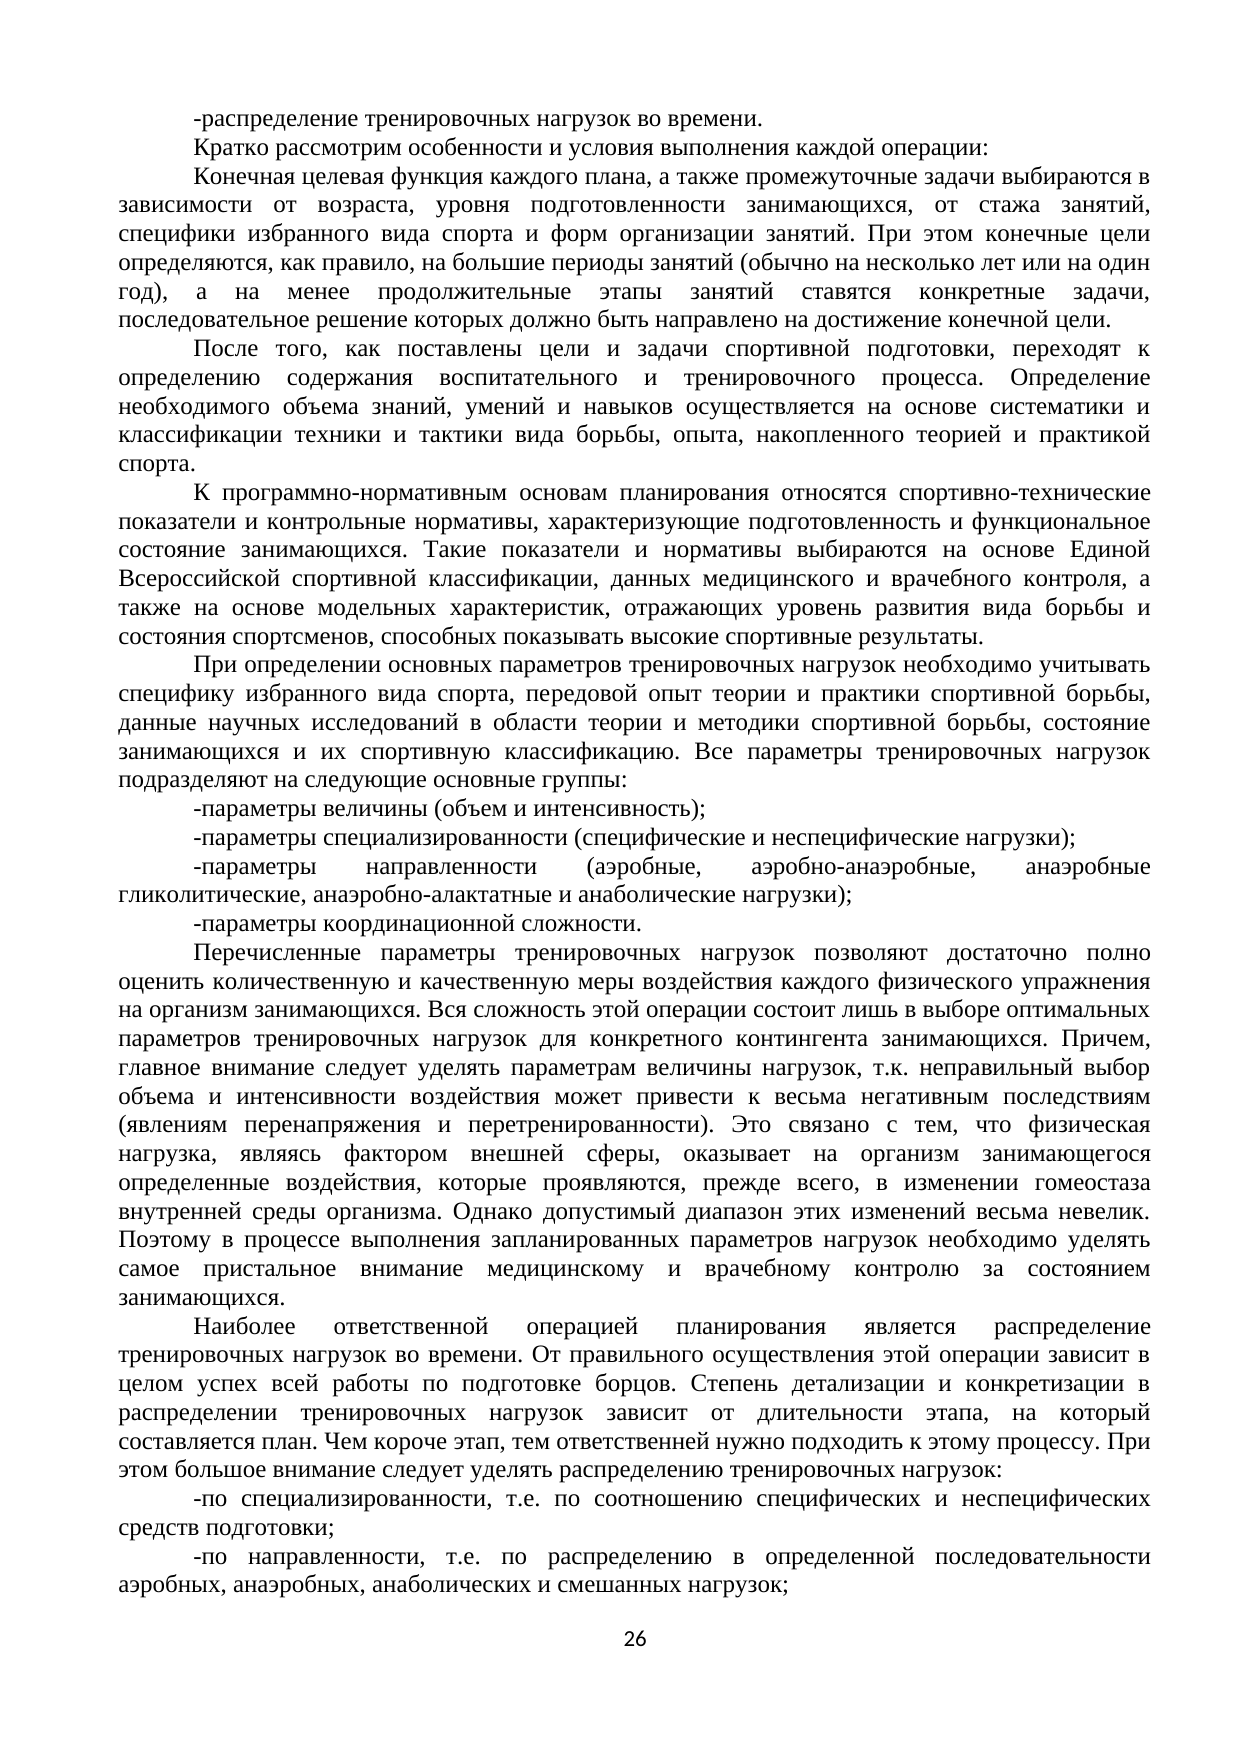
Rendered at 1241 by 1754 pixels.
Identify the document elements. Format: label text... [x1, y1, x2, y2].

text Кратко рассмотрим особенности и условия выполнения каждой операции: [118, 132, 1152, 161]
text -по специализированности, т.е. по соотношению специфических и неспецифических средств подготовки; [118, 1483, 1152, 1541]
text -по направленности, т.е. по распределению в определенной последовательности аэробных, анаэробных, анаболических и смешанных нагрузок; [118, 1541, 1152, 1598]
text -параметры направленности (аэробные, аэробно-анаэробные, анаэробные гликолитические, анаэробно-алактатные и анаболические нагрузки); [118, 851, 1152, 908]
text Наиболее ответственной операцией планирования является распределение тренировочных нагрузок во времени. От правильного осуществления этой операции зависит в целом успех всей работы по подготовке борцов. Степень детализации и конкретизации в распределении тренировочных нагрузок зависит от длительности этапа, на который составляется план. Чем короче этап, тем ответственней нужно подходить к этому процессу. При этом большое внимание следует уделять распределению тренировочных нагрузок: [118, 1311, 1152, 1483]
text -параметры специализированности (специфические и неспецифические нагрузки); [118, 822, 1152, 851]
text -параметры величины (объем и интенсивность); [118, 793, 1152, 822]
text После того, как поставлены цели и задачи спортивной подготовки, переходят к определению содержания воспитательного и тренировочного процесса. Определение необходимого объема знаний, умений и навыков осуществляется на основе систематики и классификации техники и тактики вида борьбы, опыта, накопленного теорией и практикой спорта. [118, 333, 1152, 477]
text К программно-нормативным основам планирования относятся спортивно-технические показатели и контрольные нормативы, характеризующие подготовленность и функциональное состояние занимающихся. Такие показатели и нормативы выбираются на основе Единой Всероссийской спортивной классификации, данных медицинского и врачебного контроля, а также на основе модельных характеристик, отражающих уровень развития вида борьбы и состояния спортсменов, способных показывать высокие спортивные результаты. [118, 477, 1152, 649]
text -распределение тренировочных нагрузок во времени. [118, 103, 1152, 132]
text Конечная целевая функция каждого плана, а также промежуточные задачи выбираются в зависимости от возраста, уровня подготовленности занимающихся, от стажа занятий, специфики избранного вида спорта и форм организации занятий. При этом конечные цели определяются, как правило, на большие периоды занятий (обычно на несколько лет или на один год), а на менее продолжительные этапы занятий ставятся конкретные задачи, последовательное решение которых должно быть направлено на достижение конечной цели. [118, 161, 1152, 333]
text Перечисленные параметры тренировочных нагрузок позволяют достаточно полно оценить количественную и качественную меры воздействия каждого физического упражнения на организм занимающихся. Вся сложность этой операции состоит лишь в выборе оптимальных параметров тренировочных нагрузок для конкретного контингента занимающихся. Причем, главное внимание следует уделять параметрам величины нагрузок, т.к. неправильный выбор объема и интенсивности воздействия может привести к весьма негативным последствиям (явлениям перенапряжения и перетренированности). Это связано с тем, что физическая нагрузка, являясь фактором внешней сферы, оказывает на организм занимающегося определенные воздействия, которые проявляются, прежде всего, в изменении гомеостаза внутренней среды организма. Однако допустимый диапазон этих изменений весьма невелик. Поэтому в процессе выполнения запланированных параметров нагрузок необходимо уделять самое пристальное внимание медицинскому и врачебному контролю за состоянием занимающихся. [118, 937, 1152, 1311]
text При определении основных параметров тренировочных нагрузок необходимо учитывать специфику избранного вида спорта, передовой опыт теории и практики спортивной борьбы, данные научных исследований в области теории и методики спортивной борьбы, состояние занимающихся и их спортивную классификацию. Все параметры тренировочных нагрузок подразделяют на следующие основные группы: [118, 649, 1152, 793]
text -параметры координационной сложности. [118, 908, 1152, 937]
